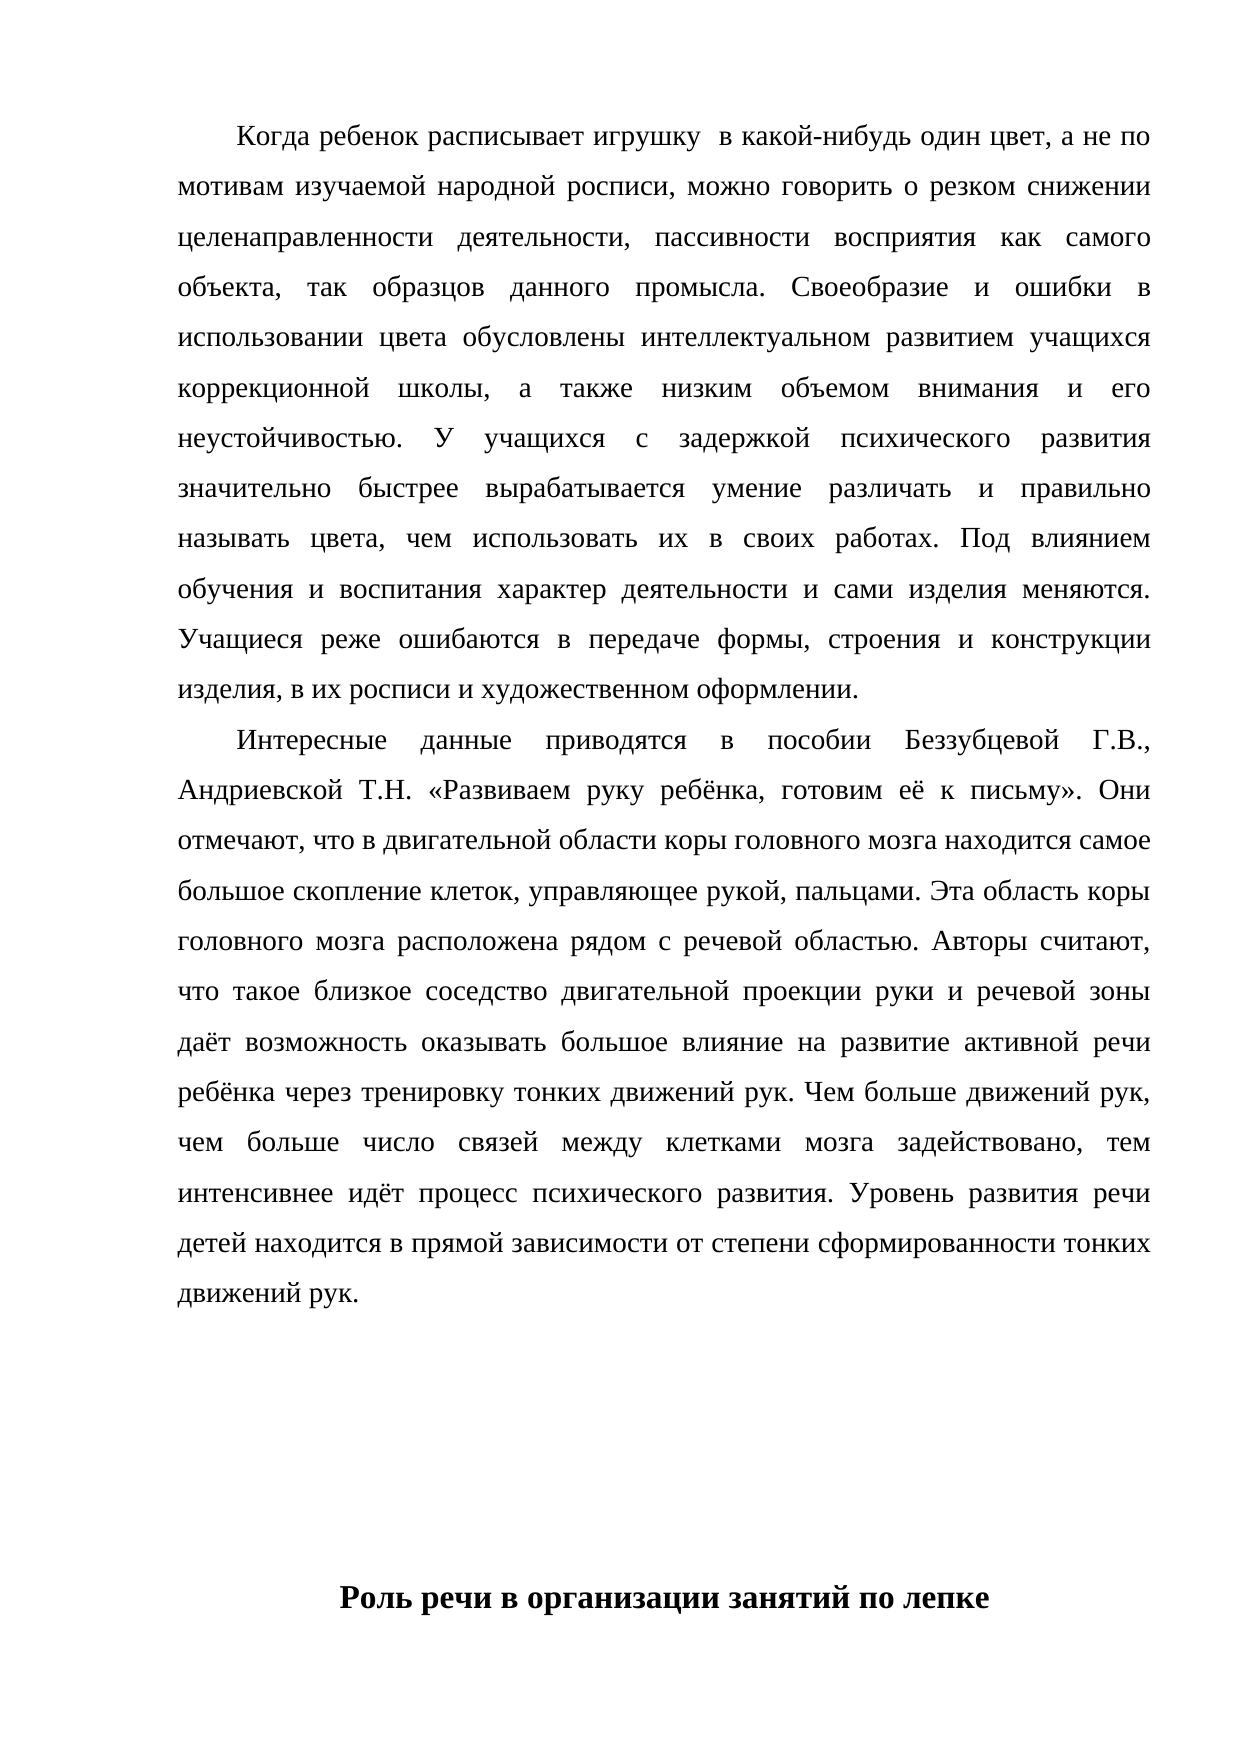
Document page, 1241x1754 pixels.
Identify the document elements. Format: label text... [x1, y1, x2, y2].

text Когда ребенок расписывает игрушку в какой-нибудь один цвет, а не по мотивам изучаемой народной росписи, можно говорить о резком снижении целенаправленности деятельности, пассивности восприятия как самого объекта, так образцов данного промысла. Своеобразие и ошибки в использовании цвета обусловлены интеллектуальном развитием учащихся коррекционной школы, а также низким объемом внимания и его неустойчивостью. У учащихся с задержкой психического развития значительно быстрее вырабатывается умение различать и правильно называть цвета, чем использовать их в своих работах. Под влиянием обучения и воспитания характер деятельности и сами изделия меняются. Учащиеся реже ошибаются в передаче формы, строения и конструкции изделия, в их росписи и художественном оформлении. [177, 118, 1152, 705]
text Роль речи в организации занятий по лепке [177, 1577, 1152, 1616]
text Интересные данные приводятся в пособии Беззубцевой Г.В., Андриевской Т.Н. «Развиваем руку ребёнка, готовим её к письму». Они отмечают, что в двигательной области коры головного мозга находится самое большое скопление клеток, управляющее рукой, пальцами. Эта область коры головного мозга расположена рядом с речевой областью. Авторы считают, что такое близкое соседство двигательной проекции руки и речевой зоны даёт возможность оказывать большое влияние на развитие активной речи ребёнка через тренировку тонких движений рук. Чем больше движений рук, чем больше число связей между клетками мозга задействовано, тем интенсивнее идёт процесс психического развития. Уровень развития речи детей находится в прямой зависимости от степени сформированности тонких движений рук. [177, 722, 1152, 1309]
